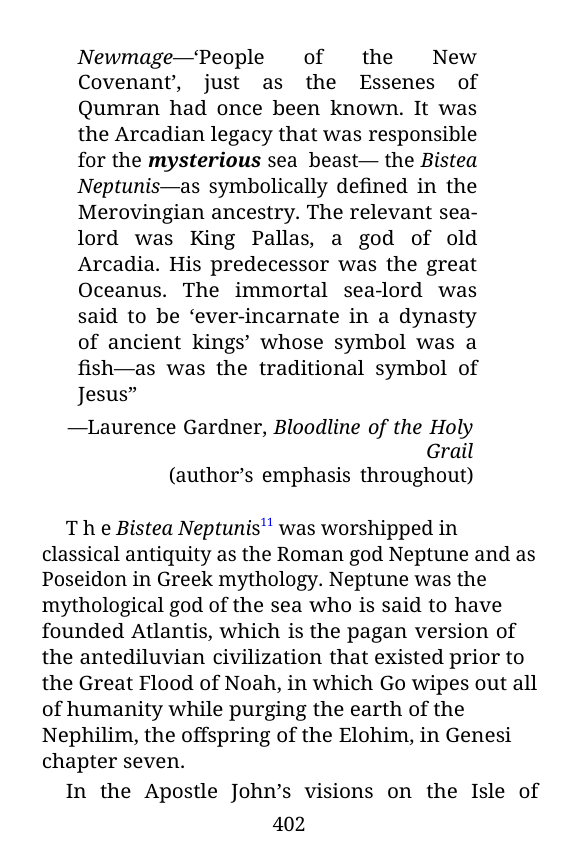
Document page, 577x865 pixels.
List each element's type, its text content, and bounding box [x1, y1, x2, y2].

text (author’s emphasis throughout) [41, 463, 473, 487]
text Newmage—‘People of the New Covenant’, just as the Essenes of Qumran had once been known. It was the Arcadian legacy that was responsible for the mysterious sea beast— the Bistea Neptunis—as symbolically deﬁned in the Merovingian ancestry. The relevant sea-lord was King Pallas, a god of old Arcadia. His predecessor was the great Oceanus. The immortal sea-lord was said to be ‘ever-incarnate in a dynasty of ancient kings’ whose symbol was a ﬁsh—as was the traditional symbol of Jesus” [78, 44, 477, 407]
text T h e Bistea Neptunis11 was worshipped in classical antiquity as the Roman god Neptune and as Poseidon in Greek mythology. Neptune was the mythological god of the sea who is said to have founded Atlantis, which is the pagan version of the antediluvian civilization that existed prior to the Great Flood of Noah, in which Go wipes out all of humanity while purging the earth of the Nephilim, the oﬀspring of the Elohim, in Genesi chapter seven. [42, 515, 537, 774]
text —Laurence Gardner, Bloodline of the Holy Grail [41, 416, 473, 463]
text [42, 777, 538, 803]
